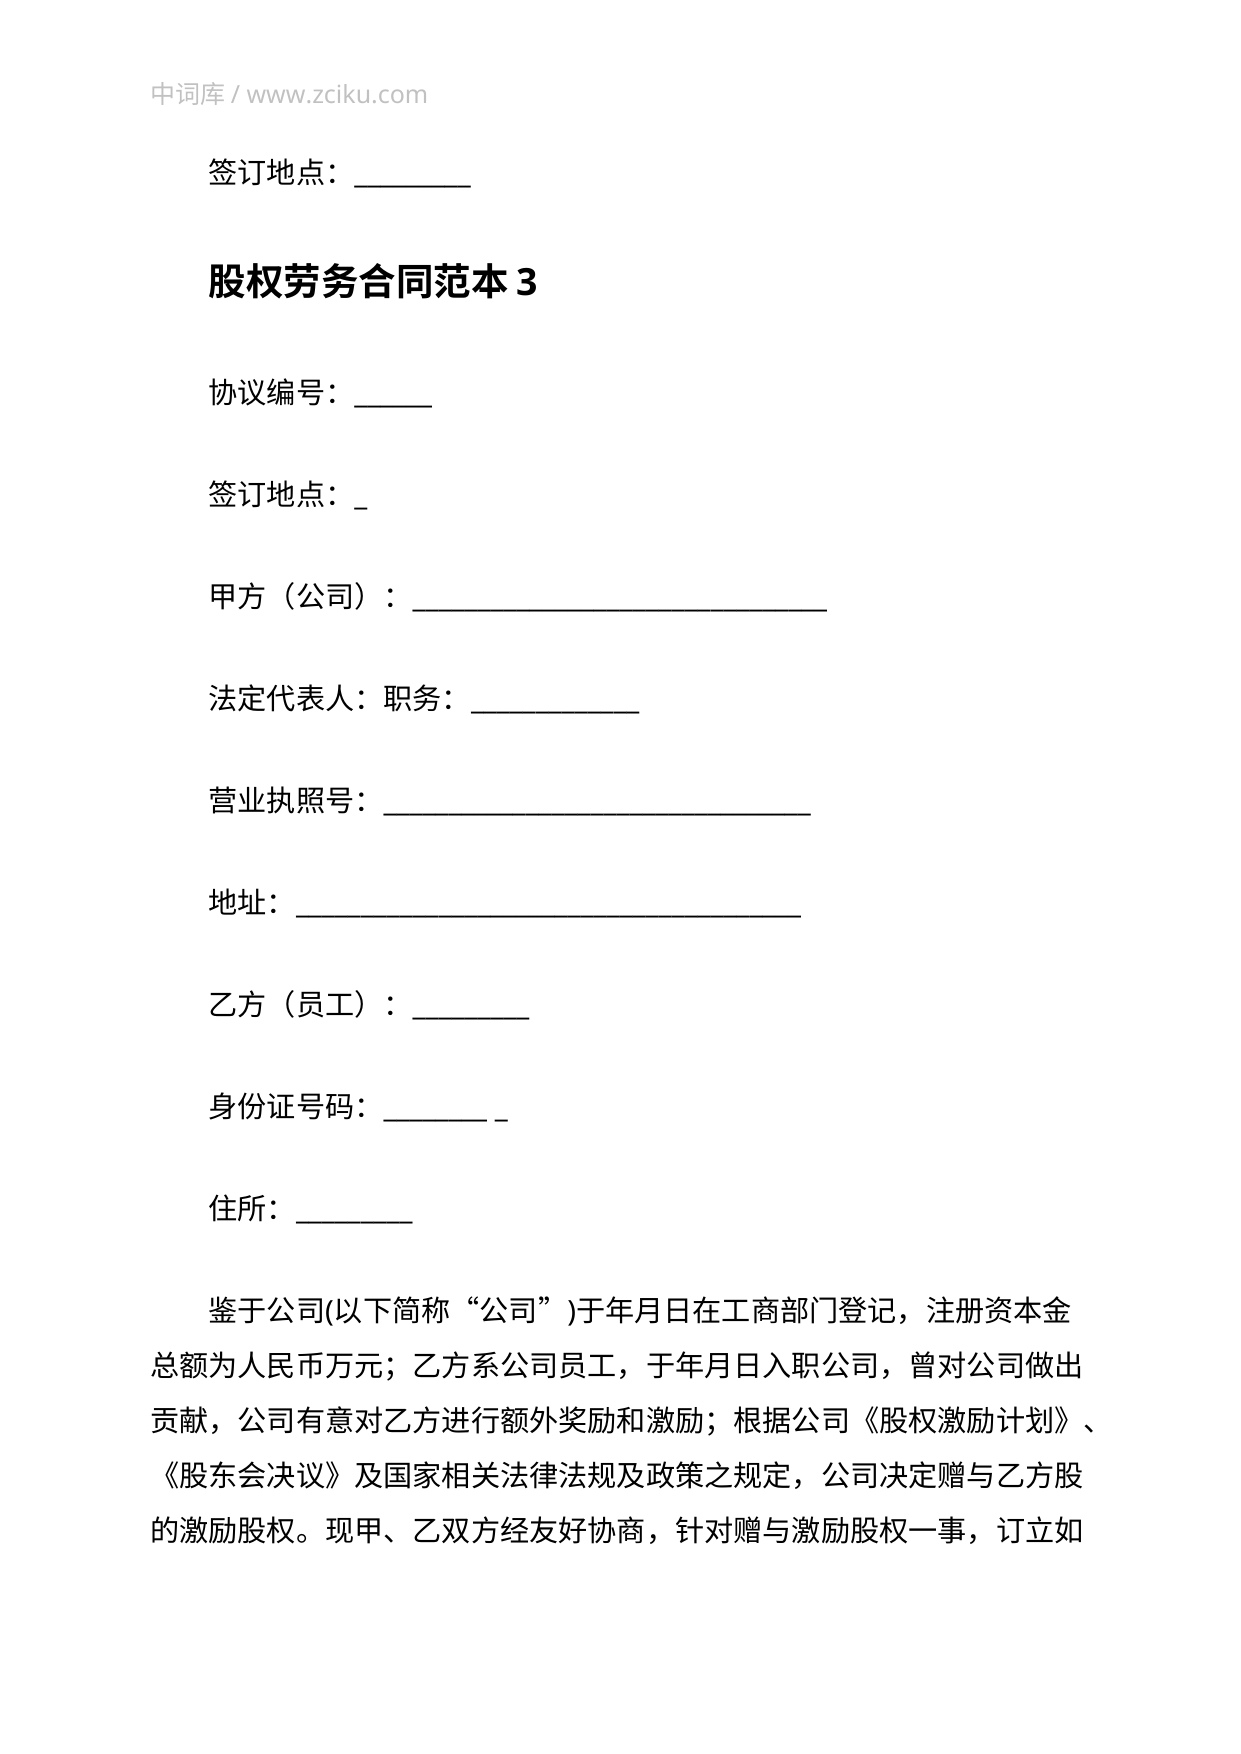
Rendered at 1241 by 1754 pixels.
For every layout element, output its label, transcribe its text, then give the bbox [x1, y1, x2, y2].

text 乙方（员工）：_________ [150, 981, 1090, 1024]
text 协议编号：______ [150, 369, 1090, 412]
text 甲方（公司）：________________________________ [150, 573, 1090, 616]
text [150, 1287, 1090, 1549]
text 身份证号码：________ _ [150, 1083, 1090, 1126]
text 法定代表人：职务：_____________ [150, 676, 1090, 718]
text 住所：_________ [150, 1185, 1090, 1228]
text 签订地点：_________ [150, 150, 1090, 192]
text 地址：_______________________________________ [150, 879, 1090, 922]
text 股权劳务合同范本3 [150, 252, 1090, 306]
text 营业执照号：_________________________________ [150, 777, 1090, 820]
text 签订地点：_ [150, 472, 1090, 514]
